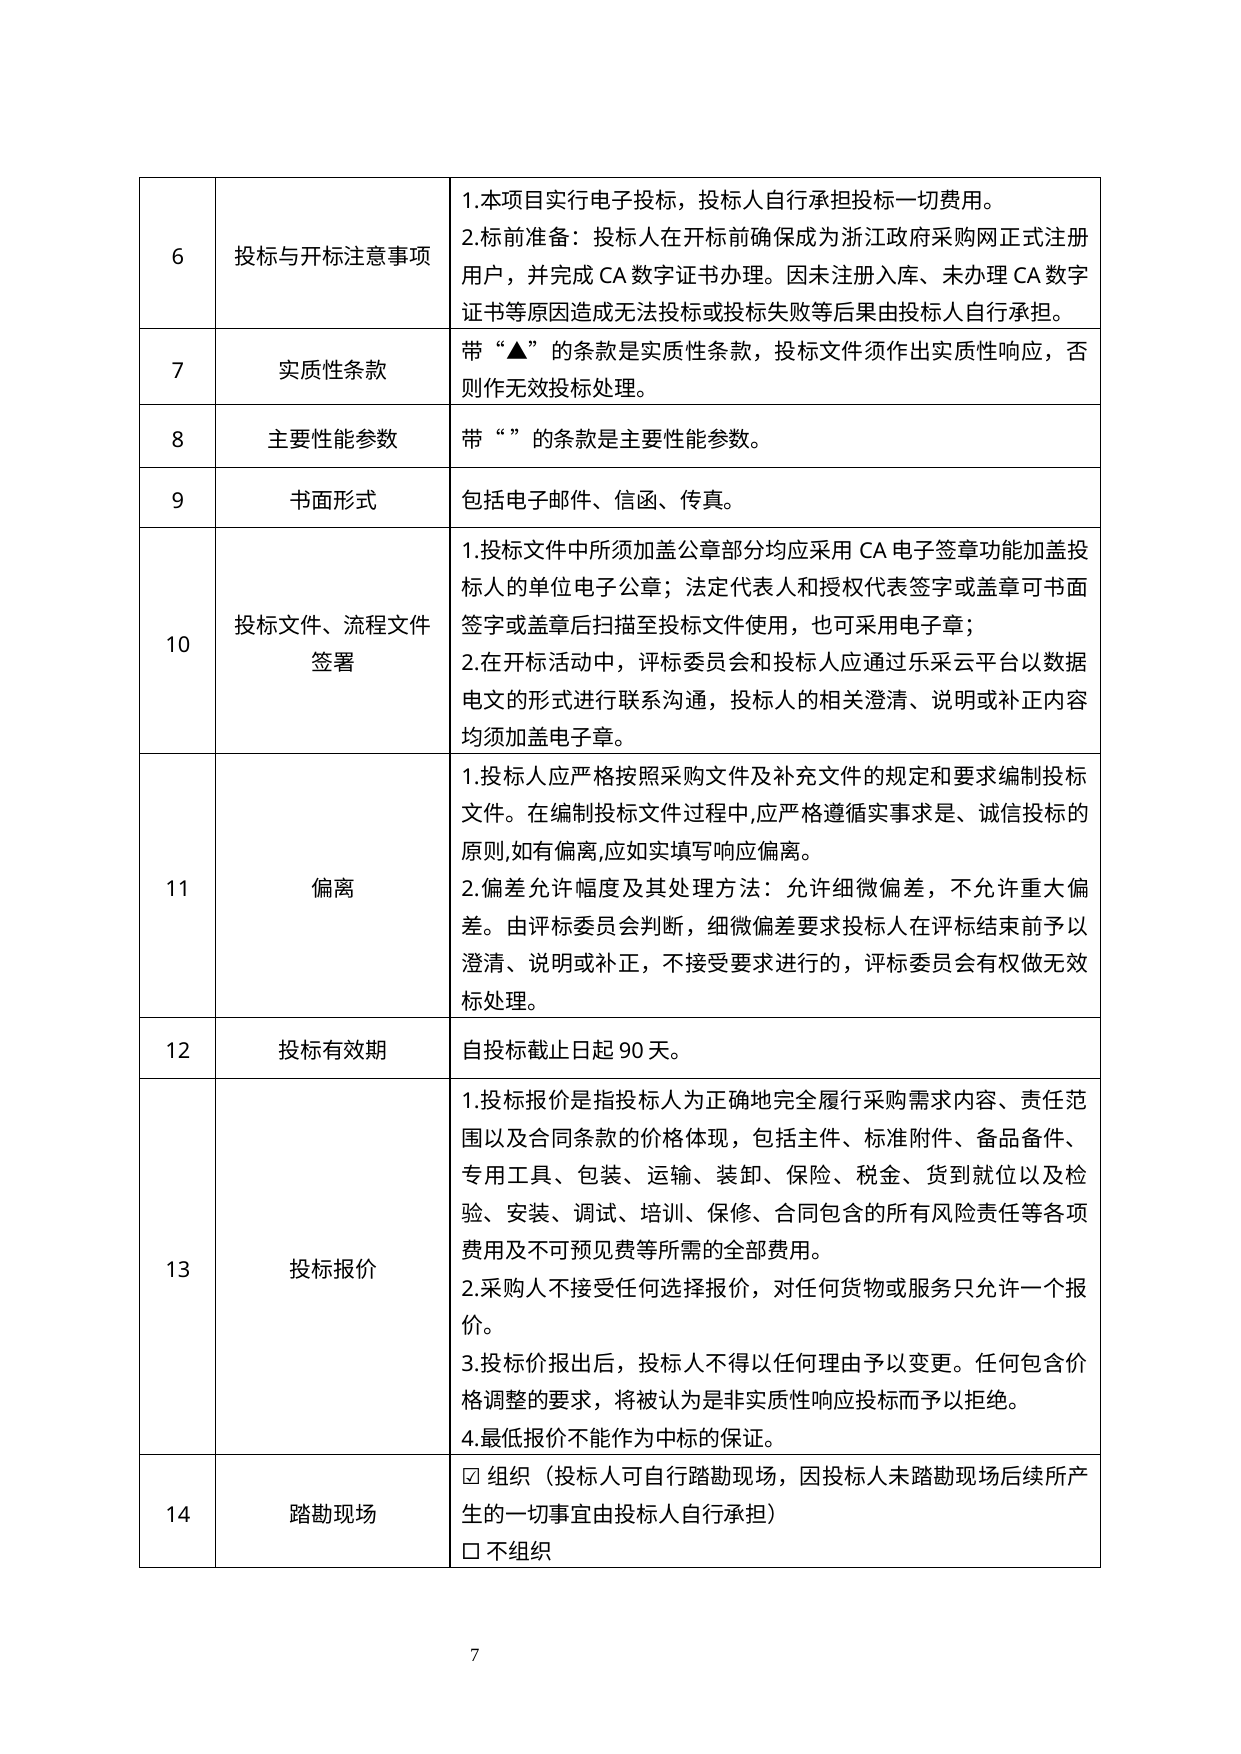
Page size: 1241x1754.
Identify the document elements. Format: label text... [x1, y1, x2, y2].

table_cell 自投标截止日起90天。 [451, 1018, 1100, 1078]
table_cell 投标文件、流程文件签署 [216, 528, 449, 753]
table_cell 带“▲”的条款是实质性条款，投标文件须作出实质性响应，否则作无效投标处理。 [451, 329, 1100, 404]
table_cell 1.本项目实行电子投标，投标人自行承担投标一切费用。 2.标前准备：投标人在开标前确保成为浙江政府采购网正式注册用户，并完成CA数字证书办理。因未注册入库、未办理CA数字证书等原因造成无法投标或投标失败等后果由投标人自行承担。 [451, 178, 1100, 328]
table_cell 8 [140, 405, 215, 467]
table_cell 1.投标报价是指投标人为正确地完全履行采购需求内容、责任范围以及合同条款的价格体现，包括主件、标准附件、备品备件、专用工具、包装、运输、装卸、保险、税金、货到就位以及检验、安装、调试、培训、保修、合同包含的所有风险责任等各项费用及不可预见费等所需的全部费用。 2.采购人不接受任何选择报价，对任何货物或服务只允许一个报价。 3.投标价报出后，投标人不得以任何理由予以变更。任何包含价格调整的要求，将被认为是非实质性响应投标而予以拒绝。 4.最低报价不能作为中标的保证。 [451, 1079, 1100, 1454]
table_cell 带“ ”的条款是主要性能参数。 [451, 405, 1100, 467]
table_cell 7 [140, 329, 215, 404]
table_cell 9 [140, 468, 215, 527]
table_cell 1.投标人应严格按照采购文件及补充文件的规定和要求编制投标文件。在编制投标文件过程中,应严格遵循实事求是、诚信投标的原则,如有偏离,应如实填写响应偏离。 2.偏差允许幅度及其处理方法：允许细微偏差，不允许重大偏差。由评标委员会判断，细微偏差要求投标人在评标结束前予以澄清、说明或补正，不接受要求进行的，评标委员会有权做无效标处理。 [451, 754, 1100, 1017]
table_cell 偏离 [216, 754, 449, 1017]
table_cell 主要性能参数 [216, 405, 449, 467]
table_cell 10 [140, 528, 215, 753]
table_cell 6 [140, 178, 215, 328]
table_cell ☑ 组织（投标人可自行踏勘现场，因投标人未踏勘现场后续所产生的一切事宜由投标人自行承担） 不组织 [451, 1455, 1100, 1567]
table_cell 1.投标文件中所须加盖公章部分均应采用CA电子签章功能加盖投标人的单位电子公章；法定代表人和授权代表签字或盖章可书面签字或盖章后扫描至投标文件使用，也可采用电子章； 2.在开标活动中，评标委员会和投标人应通过乐采云平台以数据电文的形式进行联系沟通，投标人的相关澄清、说明或补正内容均须加盖电子章。 [451, 528, 1100, 753]
table_cell 14 [140, 1455, 215, 1567]
table_cell 投标报价 [216, 1079, 449, 1454]
table_cell 投标有效期 [216, 1018, 449, 1078]
table_cell 踏勘现场 [216, 1455, 449, 1567]
table_cell 12 [140, 1018, 215, 1078]
table_cell 13 [140, 1079, 215, 1454]
table_cell 投标与开标注意事项 [216, 178, 449, 328]
table_cell 包括电子邮件、信函、传真。 [451, 468, 1100, 527]
table_cell 实质性条款 [216, 329, 449, 404]
table_cell 书面形式 [216, 468, 449, 527]
table_cell 11 [140, 754, 215, 1017]
